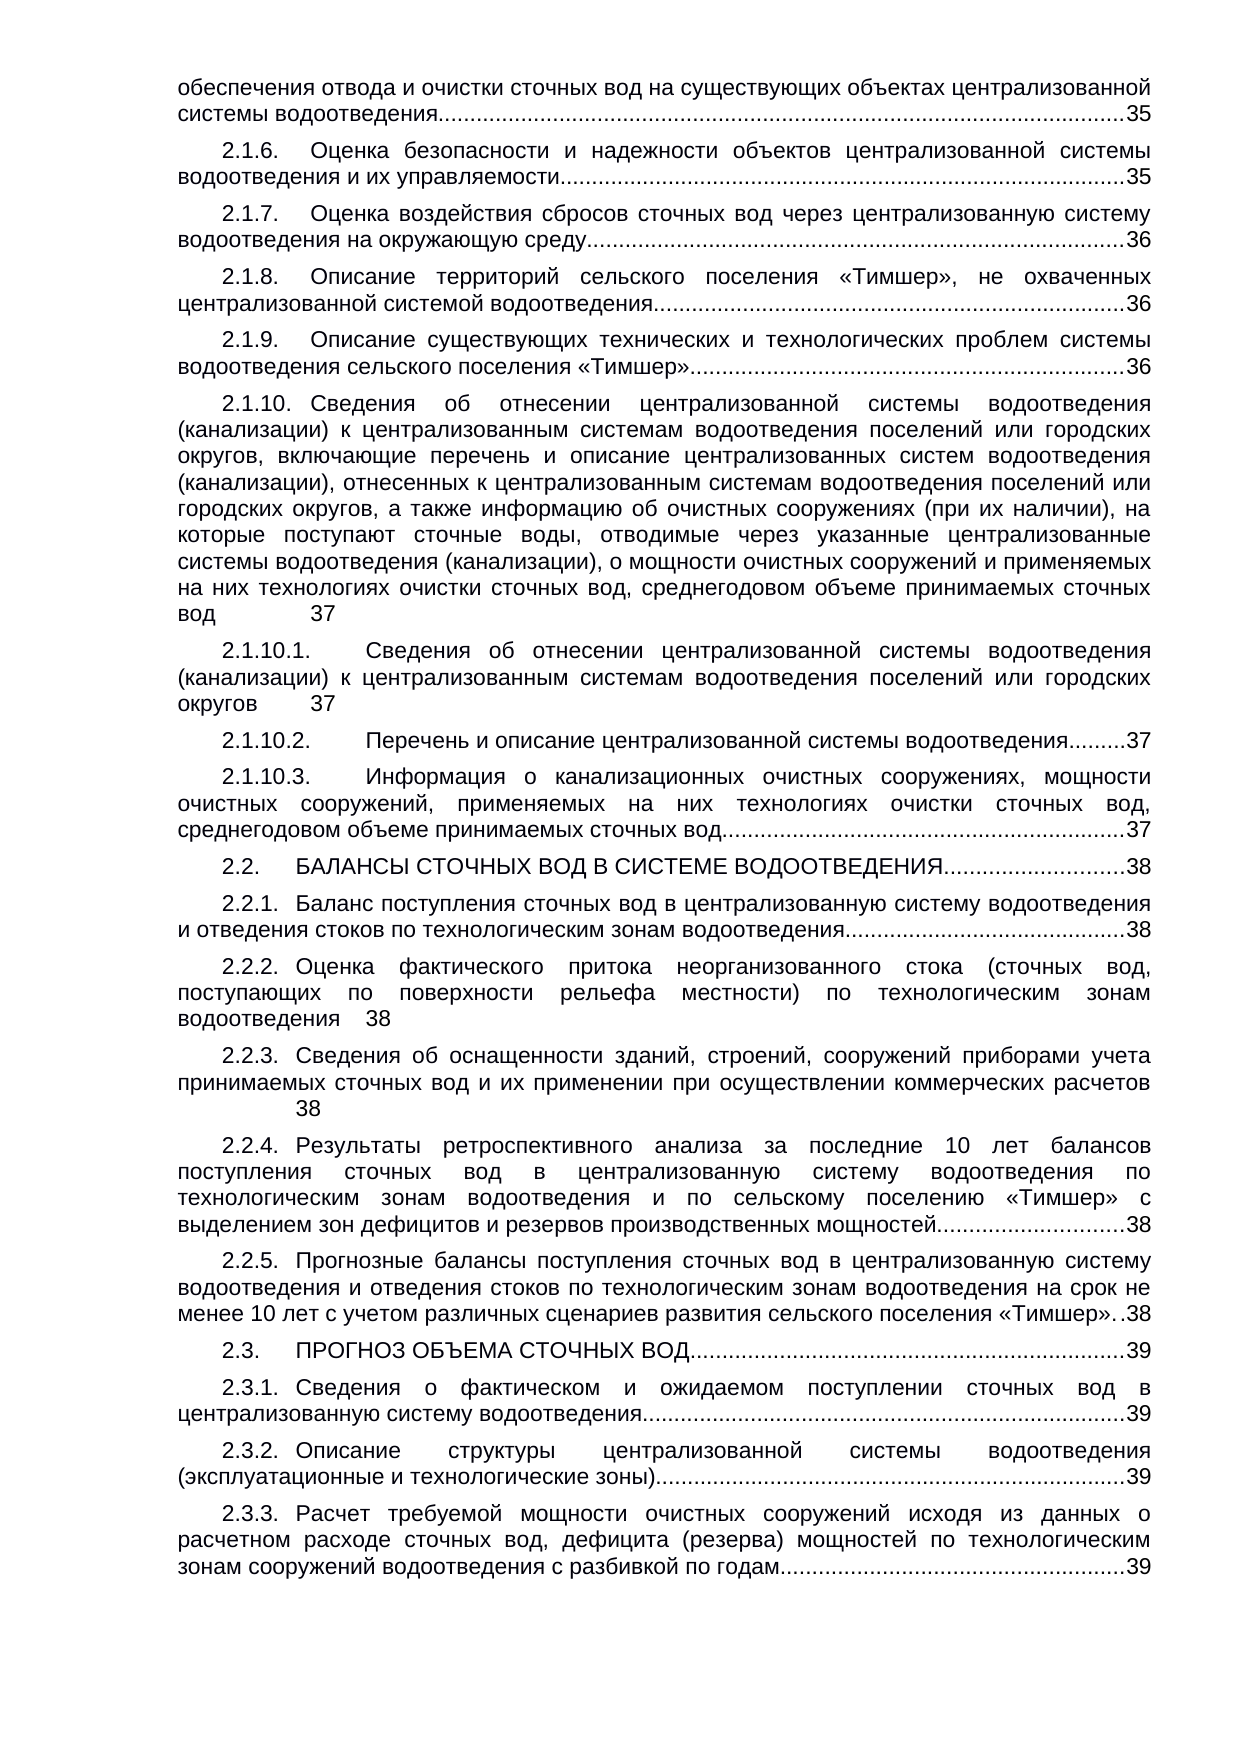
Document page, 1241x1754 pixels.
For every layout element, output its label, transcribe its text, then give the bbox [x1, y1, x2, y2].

text 2.1.10.1. Сведения об отнесении централизованной системы водоотведения (канализации) к централизованным системам водоотведения поселений или городских округов 37 [177, 637, 1152, 716]
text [177, 74, 1152, 127]
text 2.2.4. Результаты ретроспективного анализа за последние 10 лет балансов поступления сточных вод в централизованную систему водоотведения по технологическим зонам водоотведения и по сельскому поселению «Тимшер» с выделением зон дефицитов и резервов производственных мощностей 38 [177, 1132, 1152, 1237]
text 2.3.2. Описание структуры централизованной системы водоотведения (эксплуатационные и технологические зоны) 39 [177, 1437, 1152, 1489]
text 2.1.7. Оценка воздействия сбросов сточных вод через централизованную систему водоотведения на окружающую среду 36 [177, 200, 1152, 253]
text 2.1.10.3. Информация о канализационных очистных сооружениях, мощности очистных сооружений, применяемых на них технологиях очистки сточных вод, среднегодовом объеме принимаемых сточных вод 37 [177, 763, 1152, 842]
text 2.1.10. Сведения об отнесении централизованной системы водоотведения (канализации) к централизованным системам водоотведения поселений или городских округов, включающие перечень и описание централизованных систем водоотведения (канализации), отнесенных к централизованным системам водоотведения поселений или городских округов, а также информацию об очистных сооружениях (при их наличии), на которые поступают сточные воды, отводимые через указанные централизованные системы водоотведения (канализации), о мощности очистных сооружений и применяемых на них технологиях очистки сточных вод, среднегодовом объеме принимаемых сточных вод 37 [177, 389, 1152, 627]
text 2.2.5. Прогнозные балансы поступления сточных вод в централизованную систему водоотведения и отведения стоков по технологическим зонам водоотведения на срок не менее 10 лет с учетом различных сценариев развития сельского поселения «Тимшер» 38 [177, 1247, 1152, 1327]
text 2.2.1. Баланс поступления сточных вод в централизованную систему водоотведения и отведения стоков по технологическим зонам водоотведения 38 [177, 889, 1152, 942]
text 2.2.3. Сведения об оснащенности зданий, строений, сооружений приборами учета принимаемых сточных вод и их применении при осуществлении коммерческих расчетов 38 [177, 1042, 1152, 1121]
text 2.3.3. Расчет требуемой мощности очистных сооружений исходя из данных о расчетном расходе сточных вод, дефицита (резерва) мощностей по технологическим зонам сооружений водоотведения с разбивкой по годам 39 [177, 1500, 1152, 1579]
text 2.1.6. Оценка безопасности и надежности объектов централизованной системы водоотведения и их управляемости 35 [177, 137, 1152, 190]
text 2.2. БАЛАНСЫ СТОЧНЫХ ВОД В СИСТЕМЕ ВОДООТВЕДЕНИЯ 38 [177, 853, 1152, 879]
text 2.1.10.2. Перечень и описание централизованной системы водоотведения 37 [177, 727, 1152, 753]
text 2.2.2. Оценка фактического притока неорганизованного стока (сточных вод, поступающих по поверхности рельефа местности) по технологическим зонам водоотведения 38 [177, 953, 1152, 1032]
text 2.1.9. Описание существующих технических и технологических проблем системы водоотведения сельского поселения «Тимшер» 36 [177, 326, 1152, 379]
text 2.3.1. Сведения о фактическом и ожидаемом поступлении сточных вод в централизованную систему водоотведения 39 [177, 1374, 1152, 1426]
text 2.1.8. Описание территорий сельского поселения «Тимшер», не охваченных централизованной системой водоотведения 36 [177, 263, 1152, 316]
text 2.3. ПРОГНОЗ ОБЪЕМА СТОЧНЫХ ВОД 39 [177, 1337, 1152, 1363]
